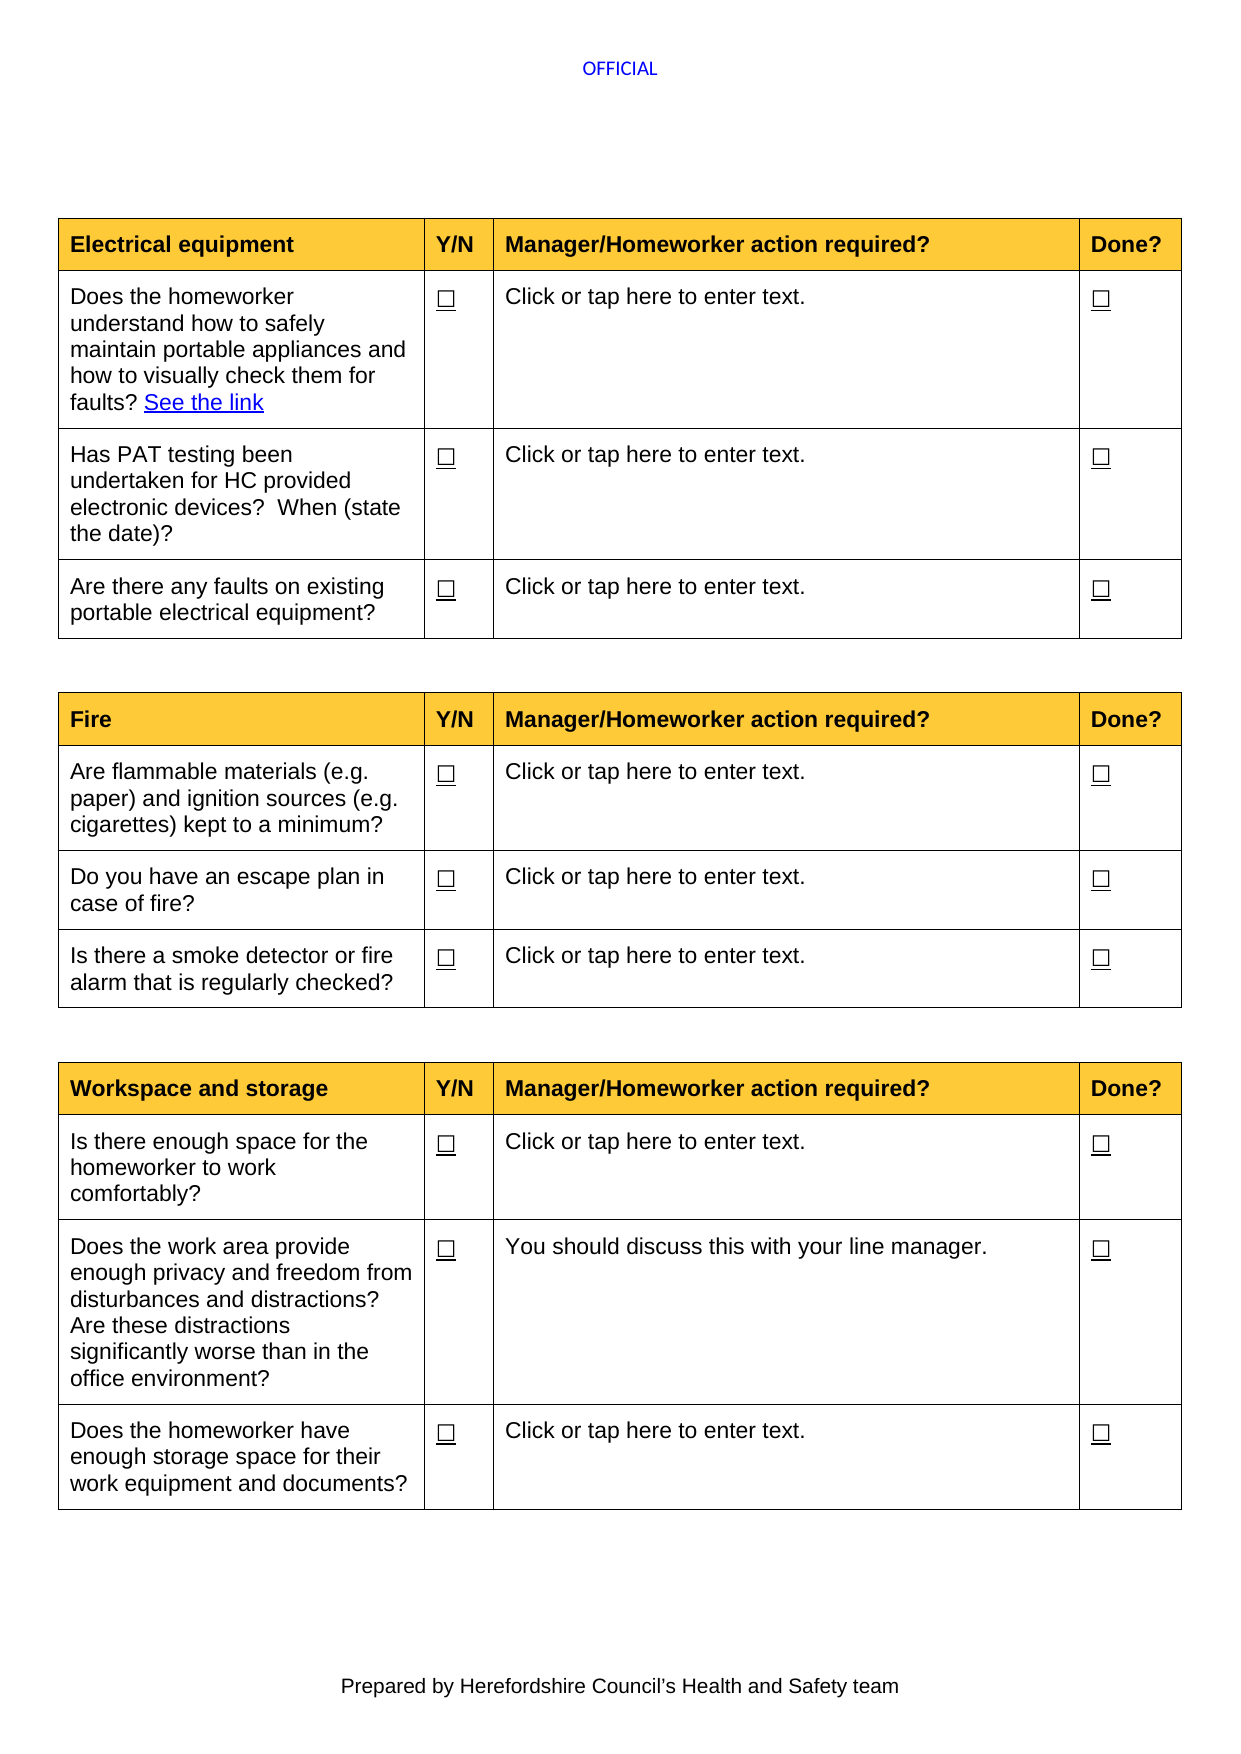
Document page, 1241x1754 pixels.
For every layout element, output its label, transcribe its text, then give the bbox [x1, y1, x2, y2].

table_header Done? [1080, 219, 1181, 270]
table_cell Does the homeworker understand how to safely maintain portable appliances and how to visually check them for faults? See the link [59, 271, 424, 428]
table_cell Are there any faults on existing portable electrical equipment? [59, 560, 424, 638]
table_cell Does the work area provide enough privacy and freedom from disturbances and distractions? Are these distractions significantly worse than in the office environment? [59, 1220, 424, 1403]
table_header Manager/Homeworker action required? [494, 693, 1079, 745]
table_cell Is there a smoke detector or fire alarm that is regularly checked? [59, 930, 424, 1007]
table_header Y/N [425, 219, 493, 270]
table_header Y/N [425, 693, 493, 745]
table_cell Is there enough space for the homeworker to work comfortably? [59, 1115, 424, 1219]
table_cell Has PAT testing been undertaken for HC provided electronic devices? When (state the date)? [59, 429, 424, 559]
table_cell You should discuss this with your line manager. [494, 1220, 1079, 1403]
table_header Done? [1080, 693, 1181, 745]
table_header Done? [1080, 1063, 1181, 1114]
table_cell Do you have an escape plan in case of fire? [59, 851, 424, 928]
table_header Fire [59, 693, 424, 745]
table_header Manager/Homeworker action required? [494, 1063, 1079, 1114]
table_header Y/N [425, 1063, 493, 1114]
table_cell Does the homeworker have enough storage space for their work equipment and documents? [59, 1405, 424, 1508]
table_header Workspace and storage [59, 1063, 424, 1114]
table_header Manager/Homeworker action required? [494, 219, 1079, 270]
table_cell Are flammable materials (e.g. paper) and ignition sources (e.g. cigarettes) kept to a minimum? [59, 746, 424, 850]
table_header Electrical equipment [59, 219, 424, 270]
